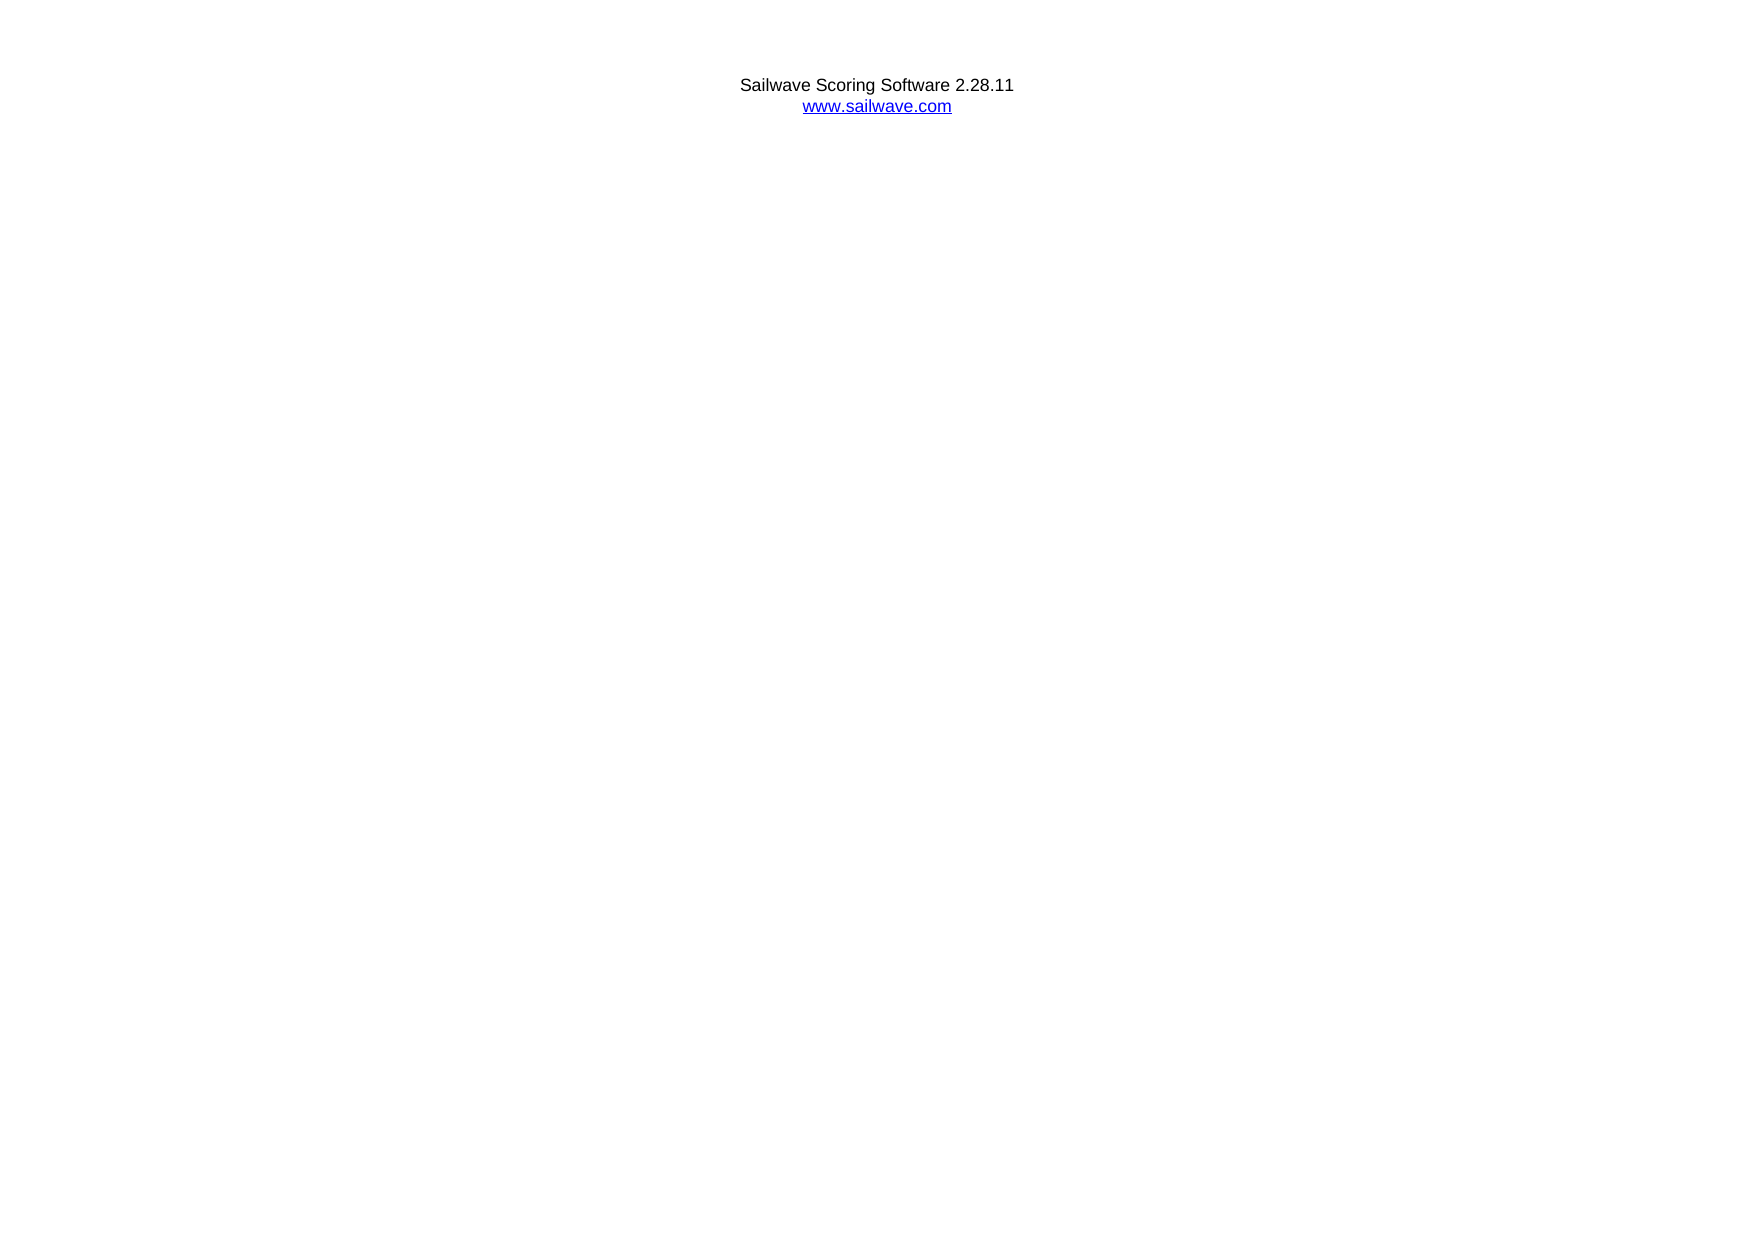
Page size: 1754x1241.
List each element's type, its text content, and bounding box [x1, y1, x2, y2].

text Sailwave Scoring Software 2.28.11 www.sailwave.com [75, 75, 1679, 116]
